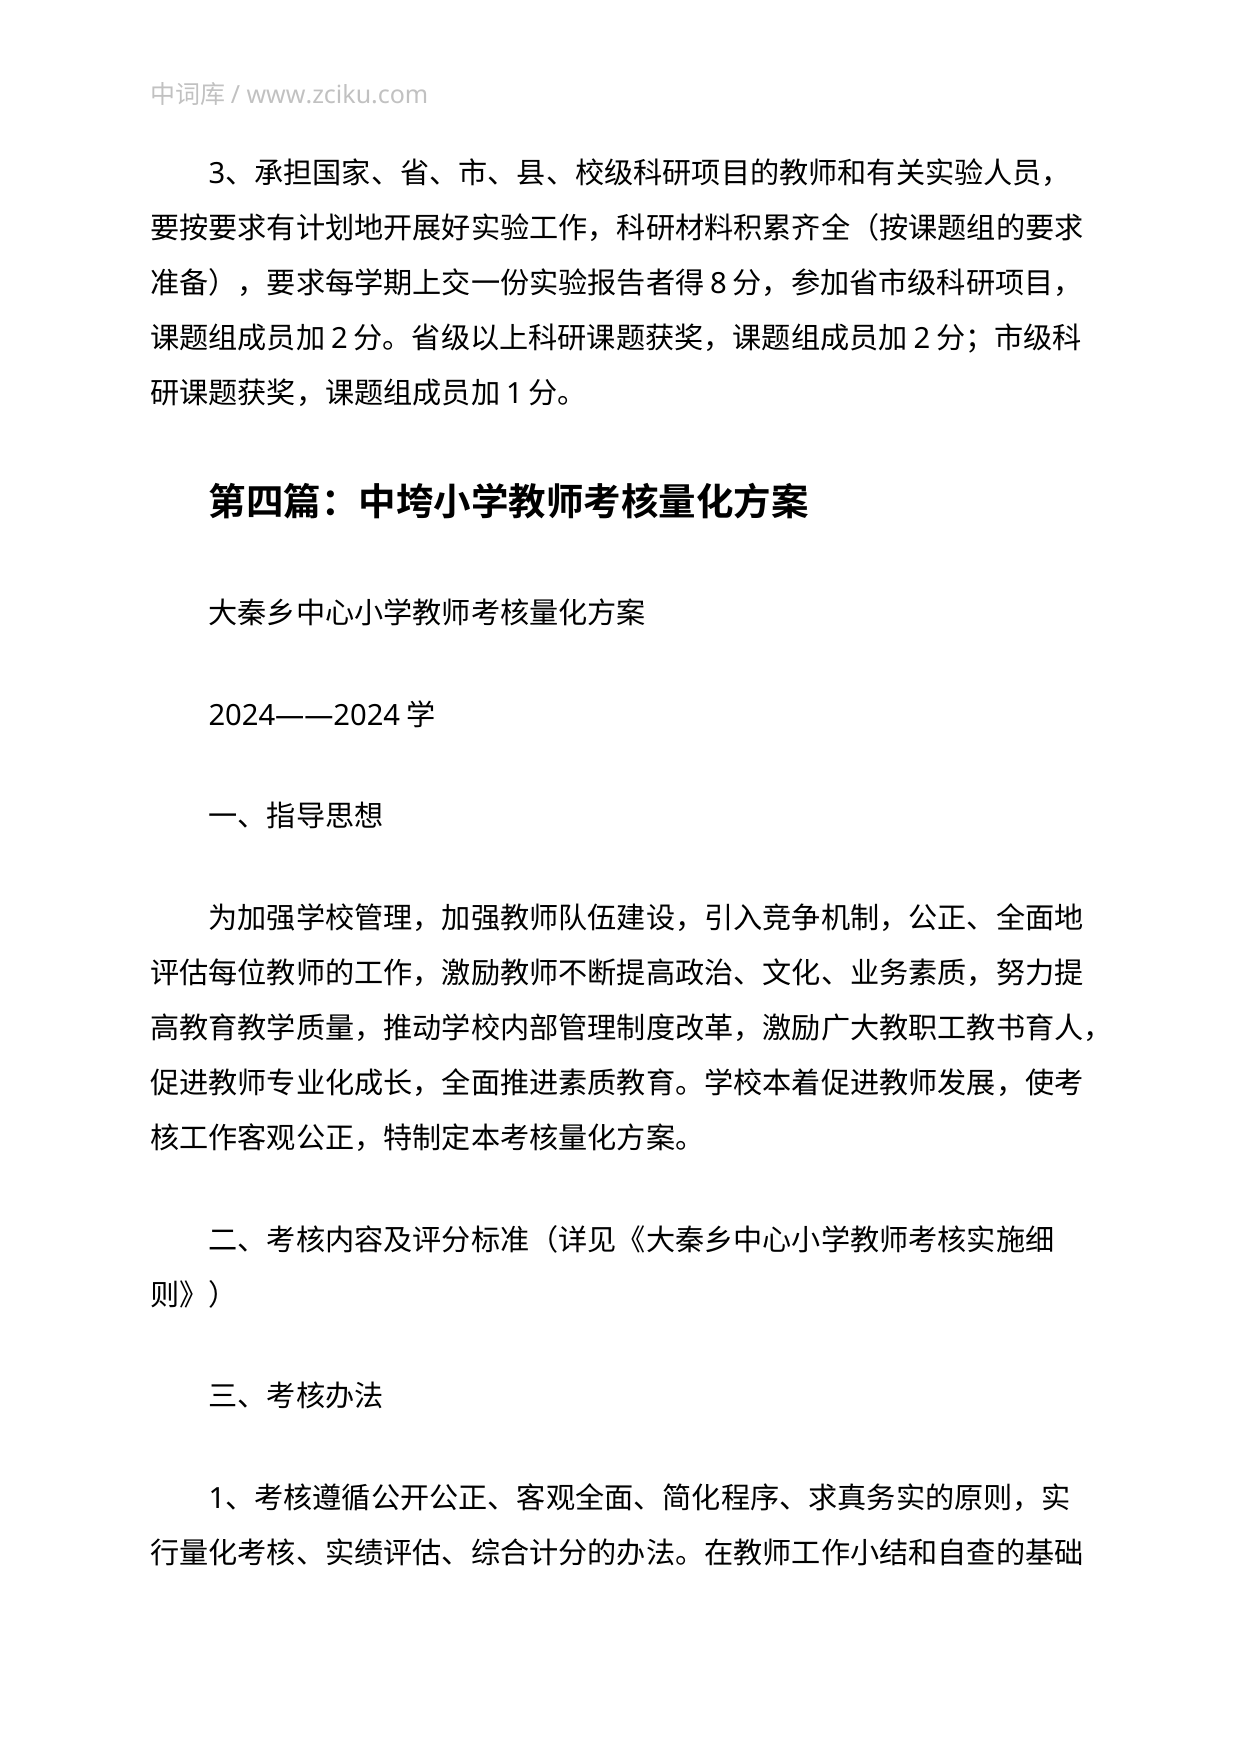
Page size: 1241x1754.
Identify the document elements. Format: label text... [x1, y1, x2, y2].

text 三、考核办法 [150, 1373, 1090, 1415]
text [150, 1474, 1090, 1572]
text 大秦乡中心小学教师考核量化方案 [150, 589, 1090, 632]
text 二、考核内容及评分标准（详见《大秦乡中心小学教师考核实施细则》） [150, 1216, 1090, 1313]
text 为加强学校管理，加强教师队伍建设，引入竞争机制，公正、全面地评估每位教师的工作，激励教师不断提高政治、文化、业务素质，努力提高教育教学质量，推动学校内部管理制度改革，激励广大教职工教书育人，促进教师专业化成长，全面推进素质教育。学校本着促进教师发展，使考核工作客观公正，特制定本考核量化方案。 [150, 895, 1090, 1157]
text 3、承担国家、省、市、县、校级科研项目的教师和有关实验人员，要按要求有计划地开展好实验工作，科研材料积累齐全（按课题组的要求准备），要求每学期上交一份实验报告者得8分，参加省市级科研项目，课题组成员加2分。省级以上科研课题获奖，课题组成员加2分；市级科研课题获奖，课题组成员加1分。 [150, 150, 1090, 412]
text 一、指导思想 [150, 793, 1090, 835]
text 2024——2024学 [150, 691, 1090, 733]
text 第四篇：中垮小学教师考核量化方案 [150, 472, 1090, 526]
